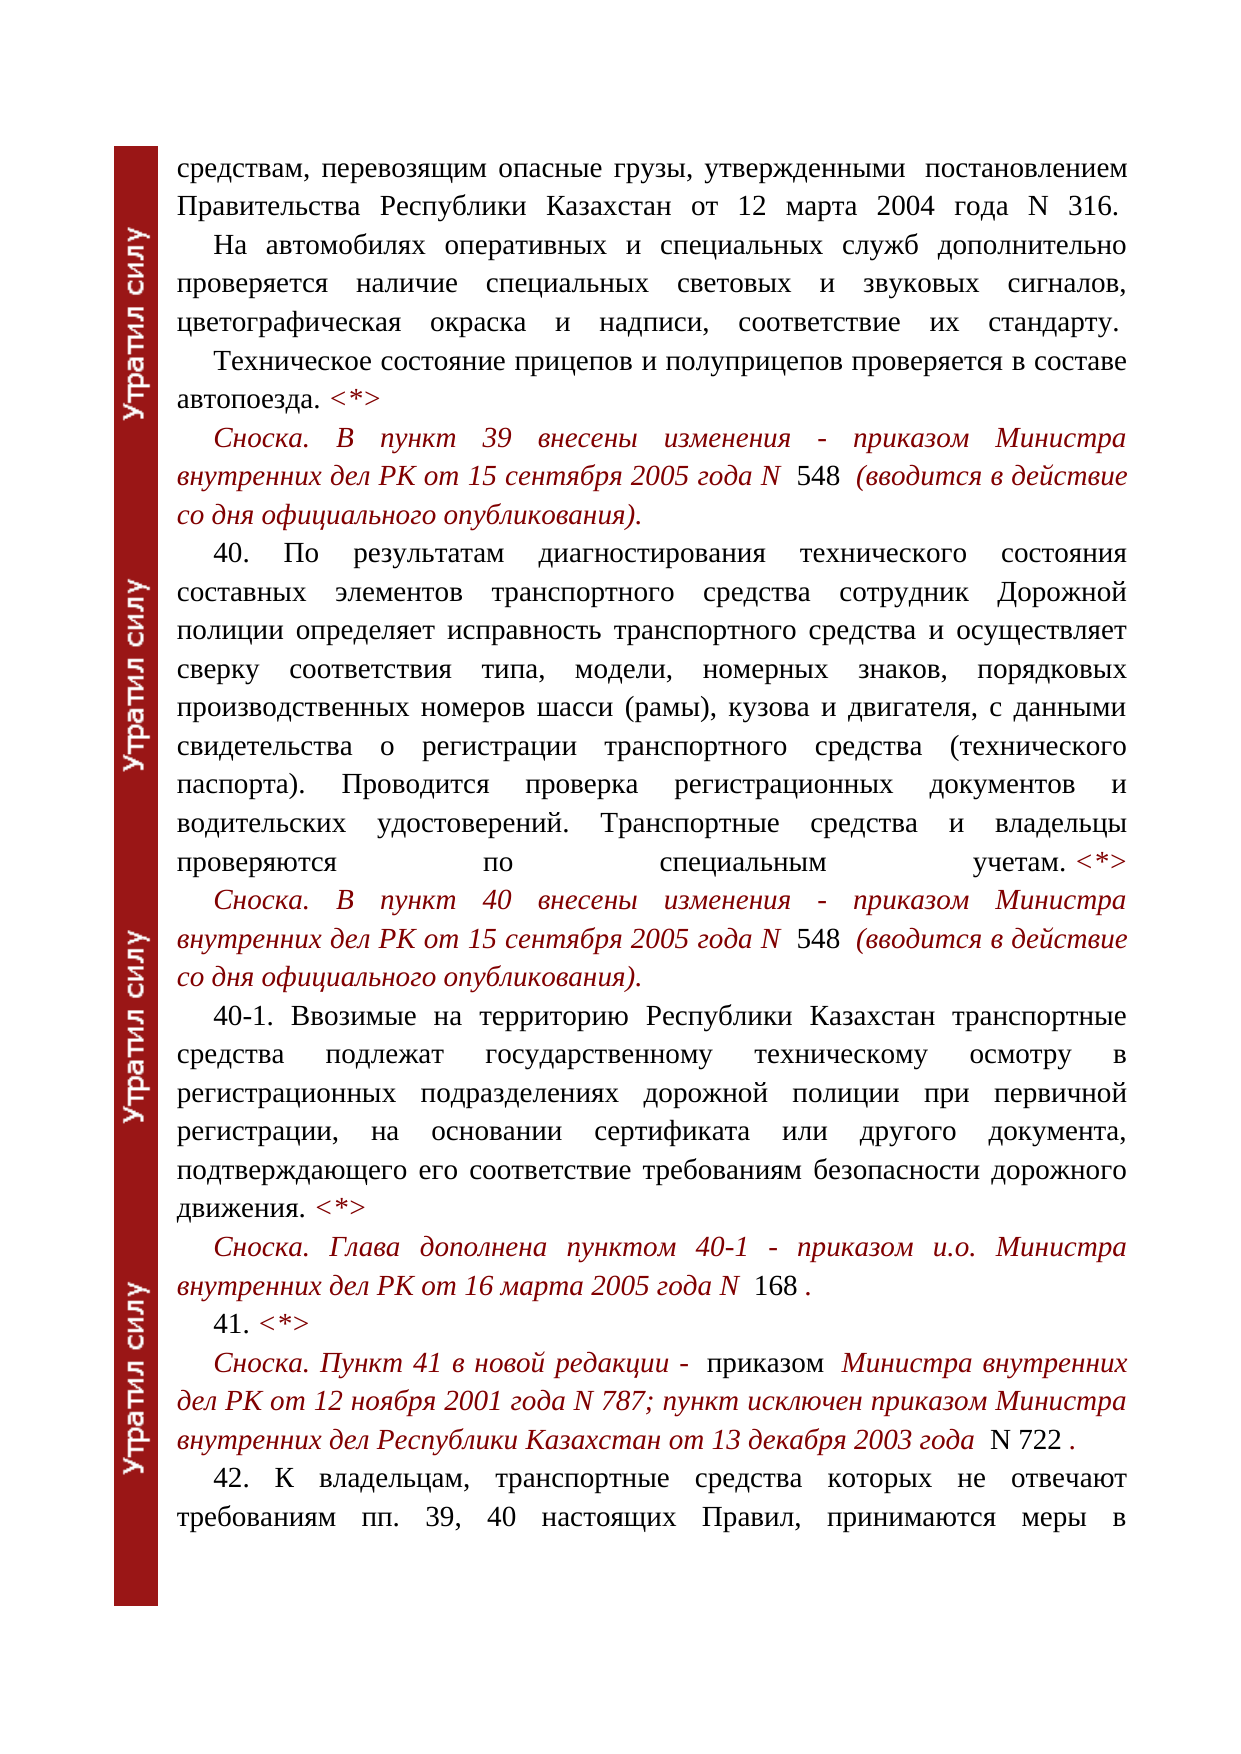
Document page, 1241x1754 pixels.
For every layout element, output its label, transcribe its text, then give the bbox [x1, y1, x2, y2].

picture [114, 1455, 158, 1460]
text 40. По результатам диагностирования технического состояния составных элементов транспортного средства сотрудник Дорожной полиции определяет исправность транспортного средства и осуществляет сверку соответствия типа, модели, номерных знаков, порядковых производственных номеров шасси (рамы), кузова и двигателя, с данными свидетельства о регистрации транспортного средства (технического паспорта). Проводится проверка регистрационных документов и водительских удостоверений. Транспортные средства и владельцы проверяются по специальным учетам. <*> Сноска. В пункт 40 внесены изменения - приказом Министра внутренних дел РК от 15 сентября 2005 года N 548 (вводится в действие со дня официального опубликования). [112, 535, 1128, 993]
text 41. <*> Сноска. Пункт 41 в новой редакции - приказом Министра внутренних дел РК от 12 ноября 2001 года N 787; пункт исключен приказом Министра внутренних дел Республики Казахстан от 13 декабря 2003 года N 722 . [112, 1306, 1128, 1455]
text 40-1. Ввозимые на территорию Республики Казахстан транспортные средства подлежат государственному техническому осмотру в регистрационных подразделениях дорожной полиции при первичной регистрации, на основании сертификата или другого документа, подтверждающего его соответствие требованиям безопасности дорожного движения. <*> Сноска. Глава дополнена пунктом 40-1 - приказом и.о. Министра внутренних дел РК от 16 марта 2005 года N 168 . [112, 998, 1128, 1301]
picture [114, 993, 158, 998]
picture [114, 146, 158, 150]
picture [114, 1532, 158, 1606]
picture [114, 530, 158, 535]
picture [114, 1301, 158, 1306]
